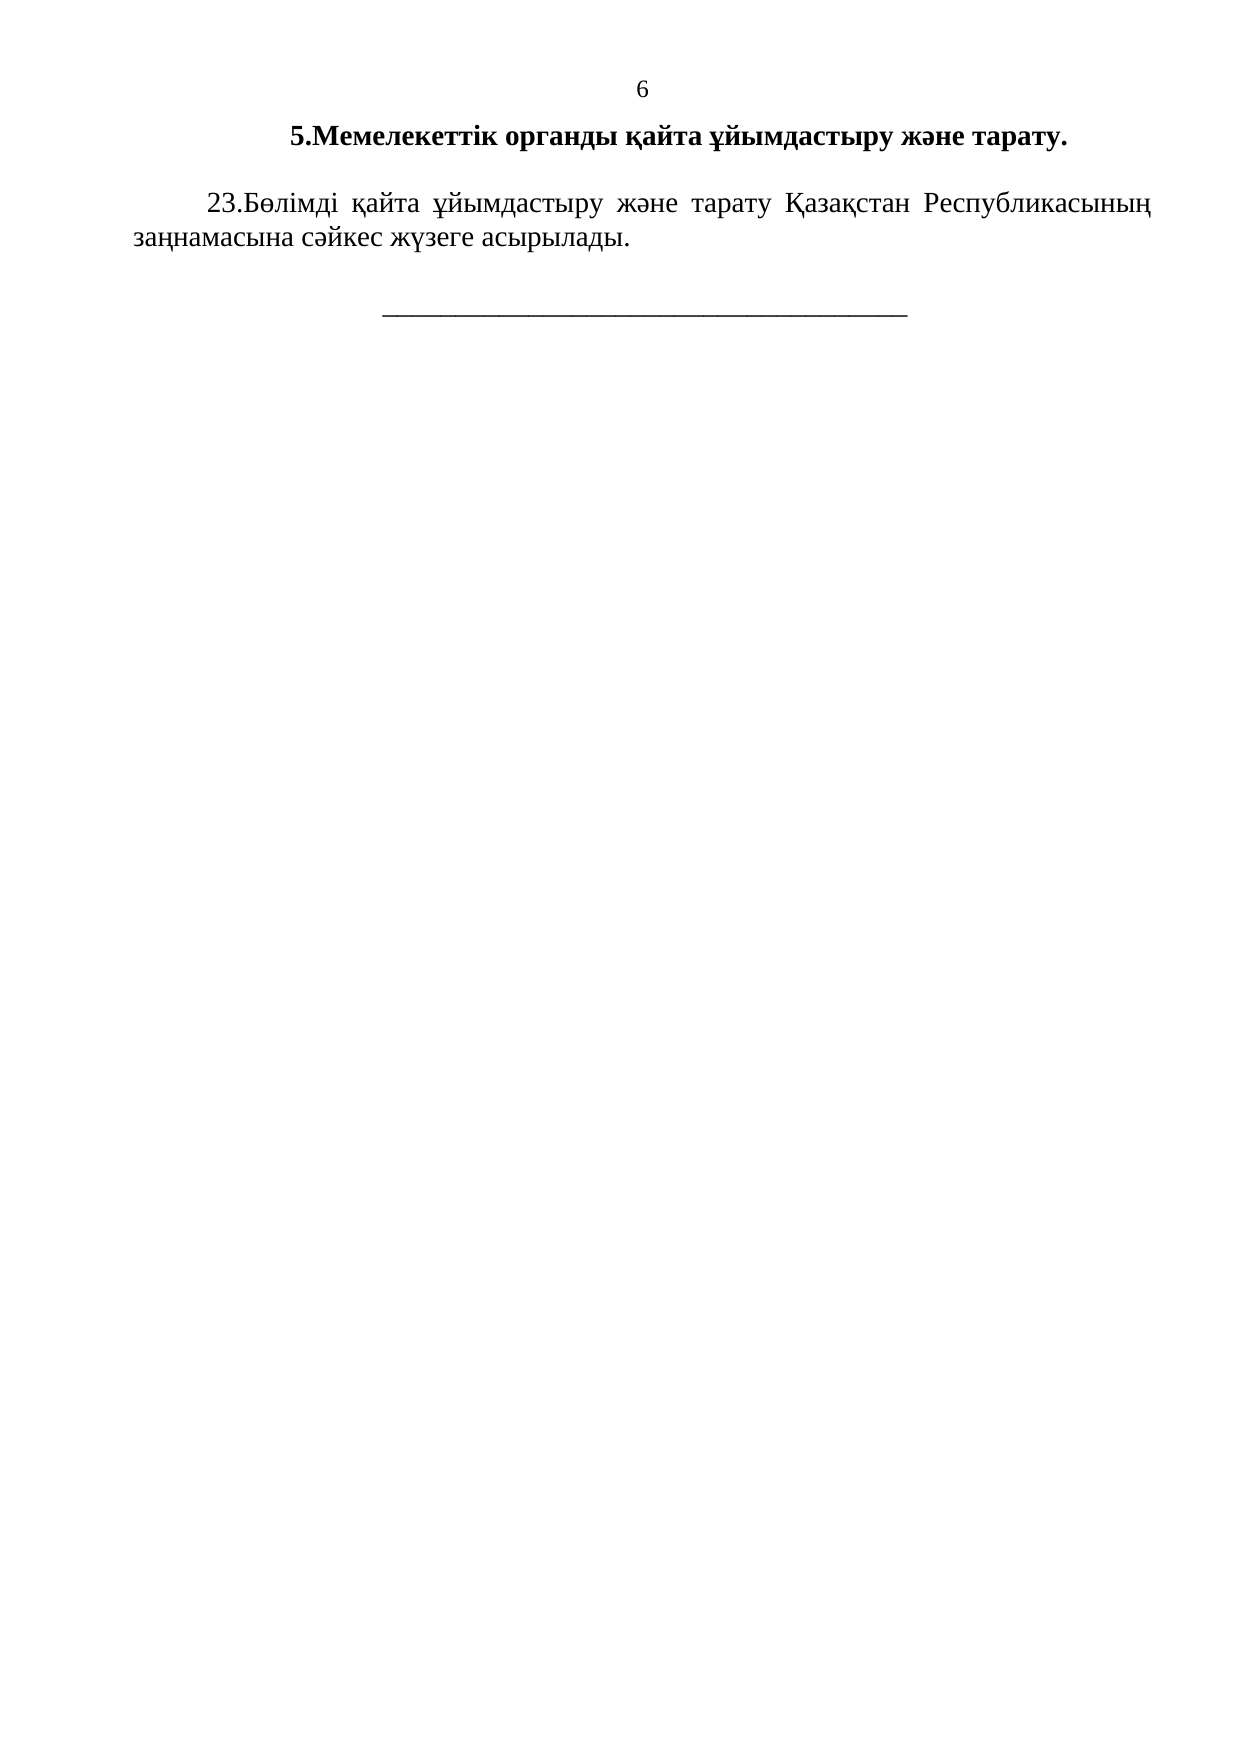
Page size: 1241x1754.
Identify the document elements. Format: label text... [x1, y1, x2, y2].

text 5.Мемелекеттік органды қайта ұйымдастыру және тарату. [133, 118, 1152, 152]
text ____________________________________ [133, 286, 1152, 319]
text 23.Бөлімді қайта ұйымдастыру және тарату Қазақстан Республикасының заңнамасына сәйкес жүзеге асырылады. [133, 185, 1152, 252]
